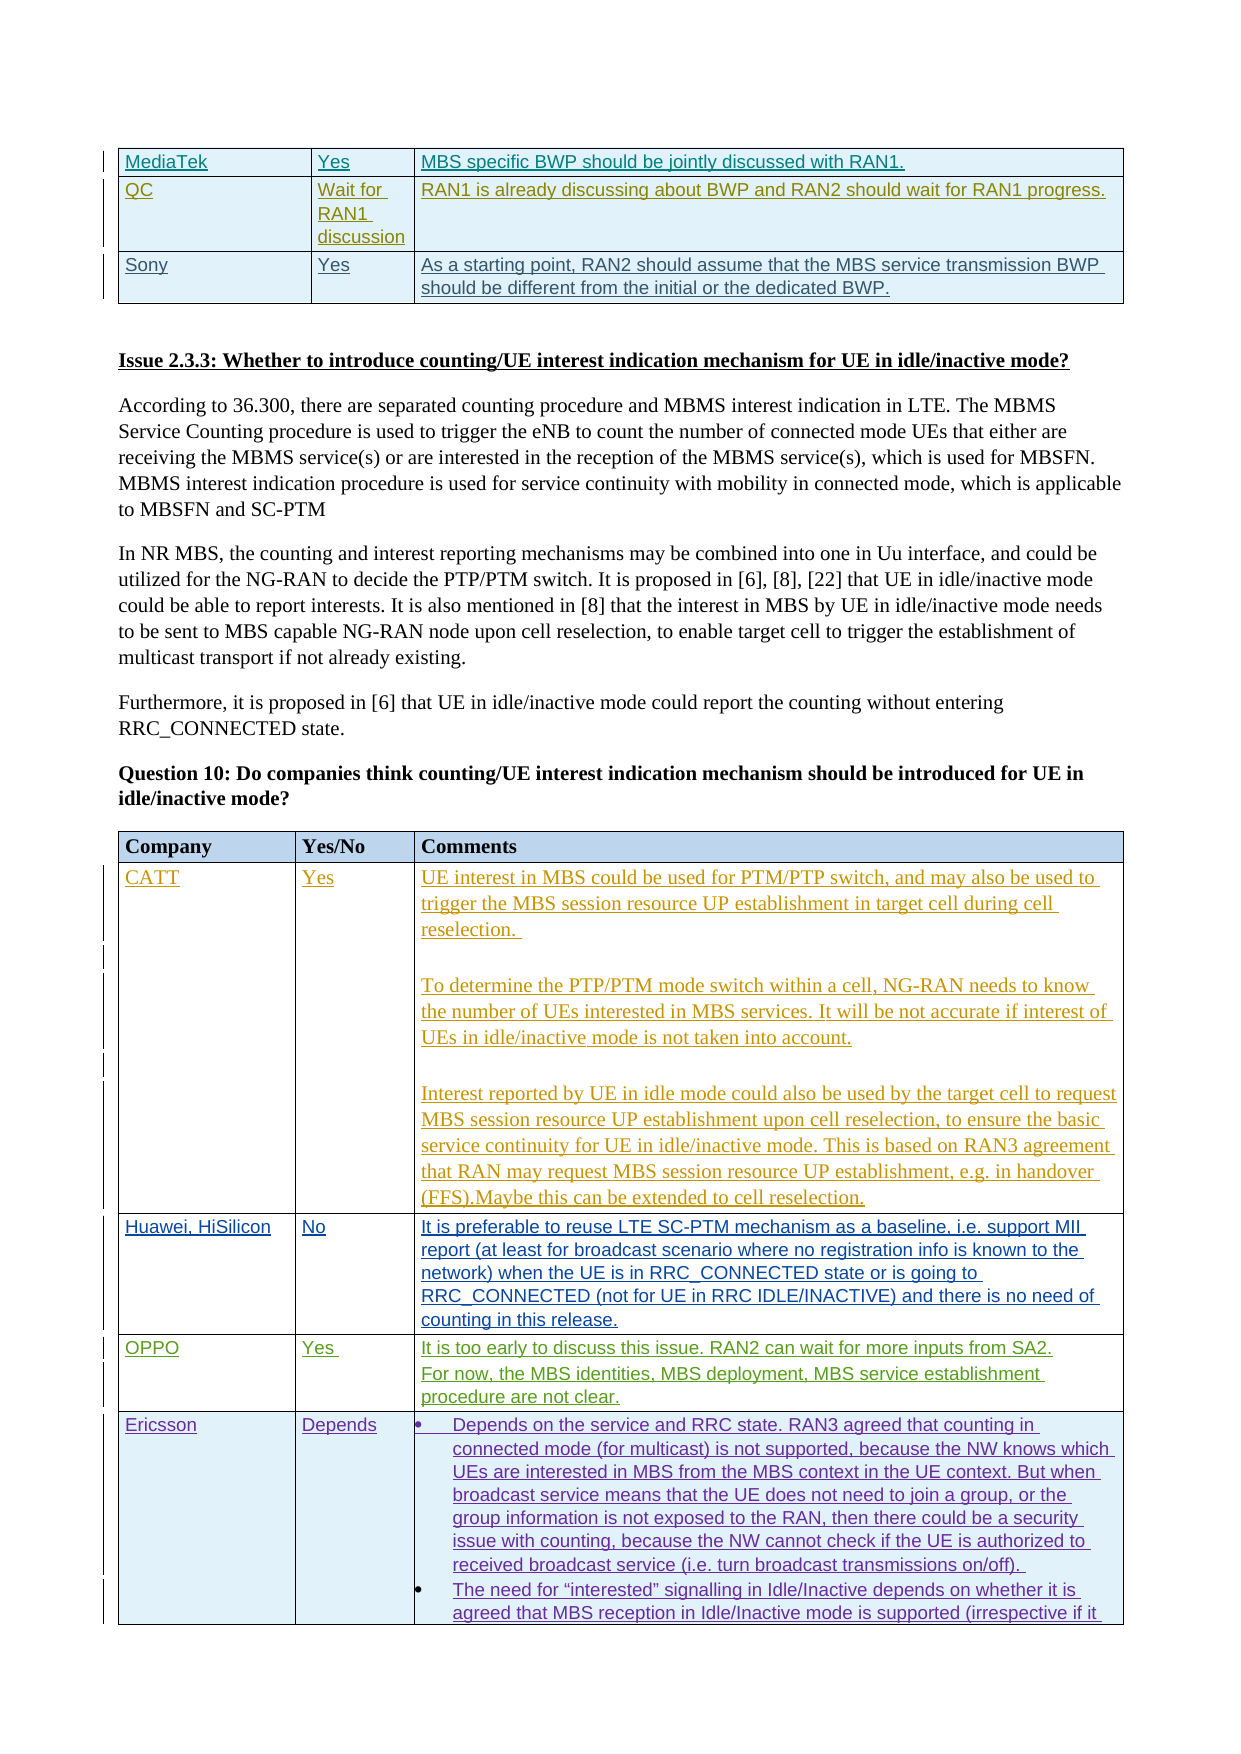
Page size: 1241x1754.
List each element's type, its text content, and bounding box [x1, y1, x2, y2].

table_header Company [119, 832, 295, 862]
table_cell [119, 1335, 295, 1411]
text Issue 2.3.3: Whether to introduce counting/UE interest indication mechanism for UE in idle/inactive mode? [118, 348, 1122, 372]
table_header Comments [415, 832, 1123, 862]
table_cell [415, 863, 1123, 1212]
text In NR MBS, the counting and interest reporting mechanisms may be combined into one in Uu interface, and could be utilized for the NG-RAN to decide the PTP/PTM switch. It is proposed in [6], [8], [22] that UE in idle/inactive mode could be able to report interests. It is also mentioned in [8] that the interest in MBS by UE in idle/inactive mode needs to be sent to MBS capable NG-RAN node upon cell reselection, to enable target cell to trigger the establishment of multicast transport if not already existing. [118, 541, 1122, 669]
table_cell [415, 1335, 1123, 1411]
text Question 10: Do companies think counting/UE interest indication mechanism should be introduced for UE in idle/inactive mode? [118, 760, 1122, 810]
table_cell [296, 1214, 414, 1334]
text Furthermore, it is proposed in [6] that UE in idle/inactive mode could report the counting without entering RRC_CONNECTED state. [118, 690, 1122, 740]
table_cell [119, 863, 295, 1212]
table_header Yes/No [296, 832, 414, 862]
table_cell [415, 1214, 1123, 1334]
text According to 36.300, there are separated counting procedure and MBMS interest indication in LTE. The MBMS Service Counting procedure is used to trigger the eNB to count the number of connected mode UEs that either are receiving the MBMS service(s) or are interested in the reception of the MBMS service(s), which is used for MBSFN. MBMS interest indication procedure is used for service continuity with mobility in connected mode, which is applicable to MBSFN and SC-PTM [118, 393, 1122, 521]
table_cell [119, 1214, 295, 1334]
table_cell [296, 1335, 414, 1411]
table_cell [296, 863, 414, 1212]
